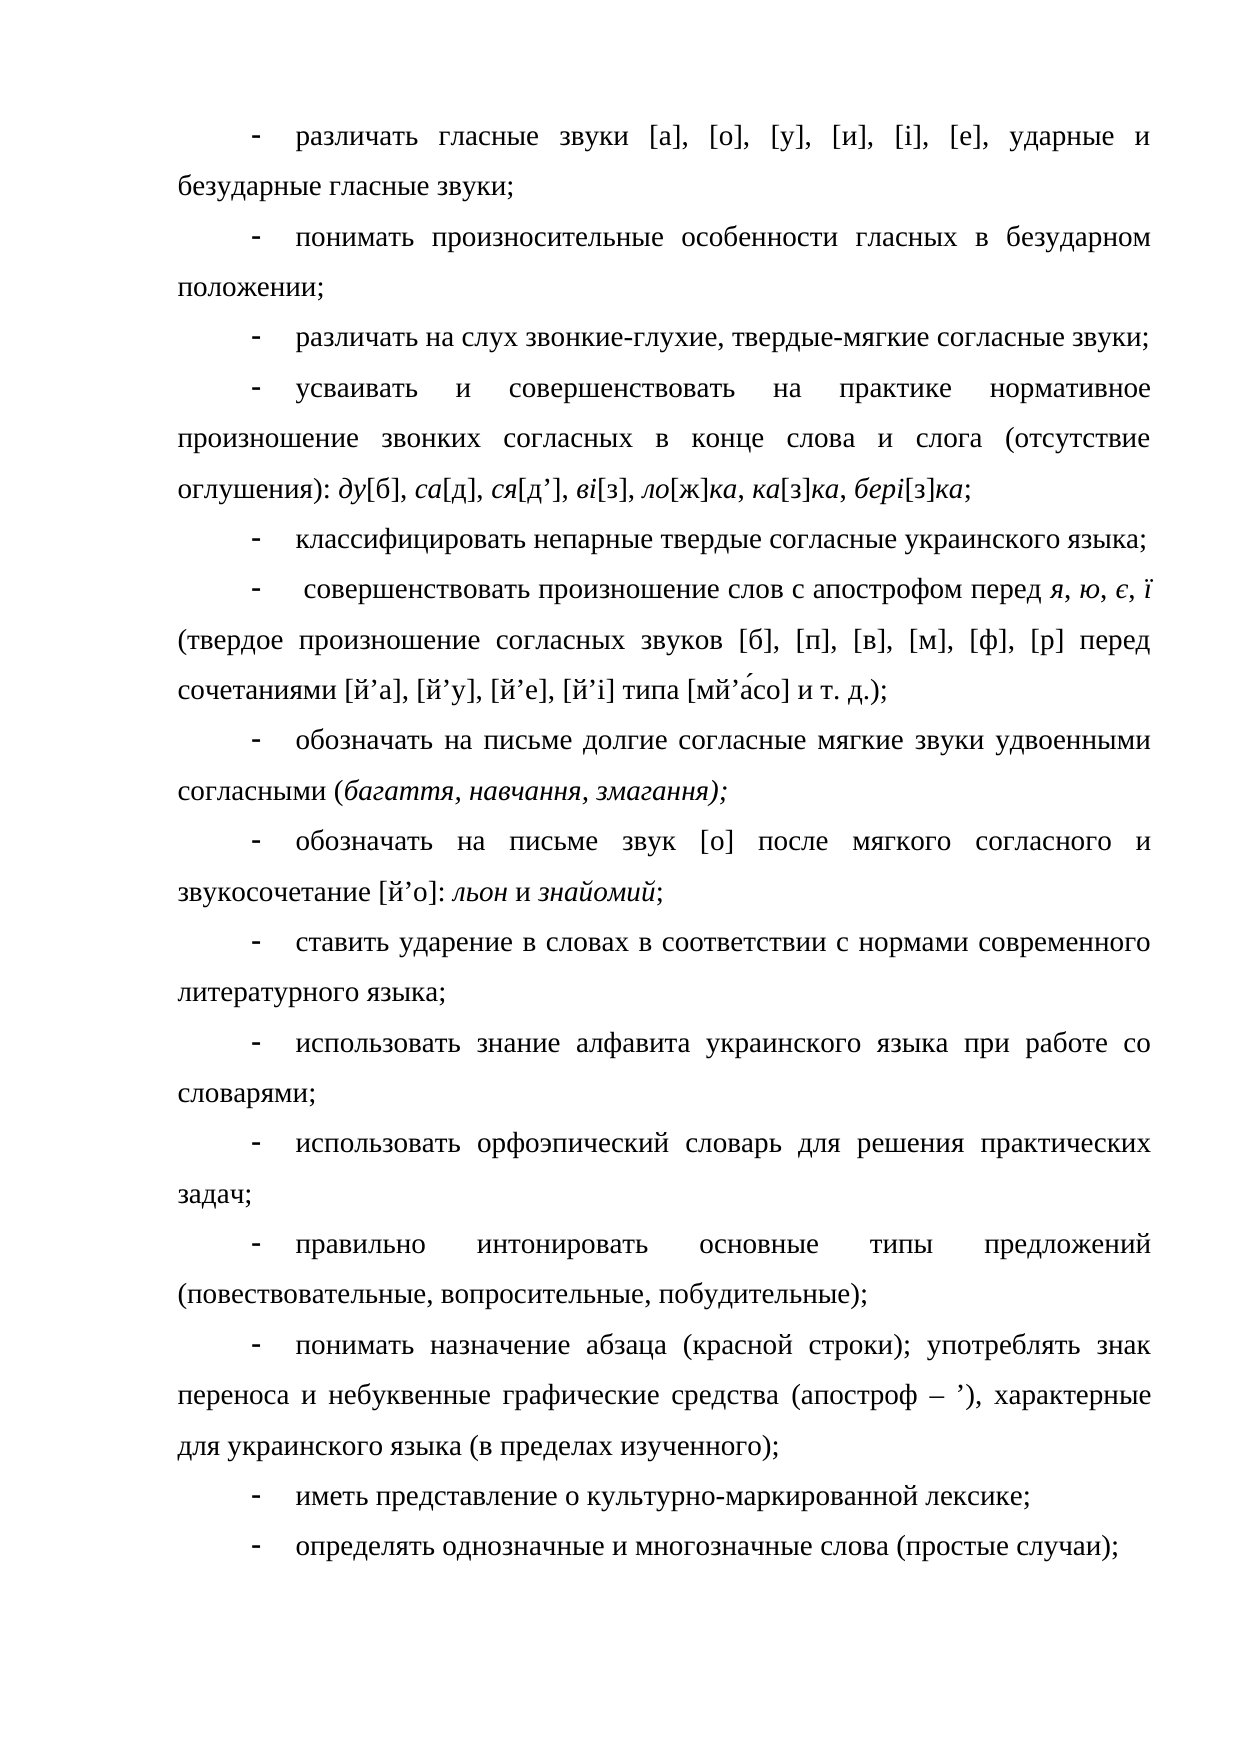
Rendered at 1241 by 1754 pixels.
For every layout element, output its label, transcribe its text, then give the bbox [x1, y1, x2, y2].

list совершенствовать произношение слов с апострофом перед я, ю, є, ї (твердое произношение согласных звуков [б], [п], [в], [м], [ф], [р] перед сочетаниями [й’а], [й’у], [й’е], [й’і] типа [мй’а́со] и т. д.); [177, 571, 1152, 706]
list различать на слух звонкие-глухие, твердые-мягкие согласные звуки; [177, 319, 1152, 353]
list использовать орфоэпический словарь для решения практических задач; [177, 1125, 1152, 1209]
list понимать назначение абзаца (красной строки); употреблять знак переноса и небуквенные графические средства (апостроф – ’), характерные для украинского языка (в пределах изученного); [177, 1327, 1152, 1461]
list иметь представление о культурно-маркированной лексике; [177, 1478, 1152, 1512]
list использовать знание алфавита украинского языка при работе со словарями; [177, 1025, 1152, 1109]
list определять однозначные и многозначные слова (простые случаи); [177, 1528, 1152, 1562]
list обозначать на письме долгие согласные мягкие звуки удвоенными согласными (багаття, навчання, змагання); [177, 722, 1152, 806]
list обозначать на письме звук [o] после мягкого согласного и звукосочетание [й’о]: льон и знайомий; [177, 823, 1152, 907]
list классифицировать непарные твердые согласные украинского языка; [177, 521, 1152, 555]
list усваивать и совершенствовать на практике нормативное произношение звонких согласных в конце слова и слога (отсутствие оглушения): ду[б], са[д], ся[д’], ві[з], ло[ж]ка, ка[з]ка, бері[з]ка; [177, 370, 1152, 504]
list правильно интонировать основные типы предложений (повествовательные, вопросительные, побудительные); [177, 1226, 1152, 1310]
list ставить ударение в словах в соответствии с нормами современного литературного языка; [177, 924, 1152, 1008]
list различать гласные звуки [а], [о], [у], [и], [і], [е], ударные и безударные гласные звуки; [177, 118, 1152, 202]
list понимать произносительные особенности гласных в безударном положении; [177, 219, 1152, 303]
